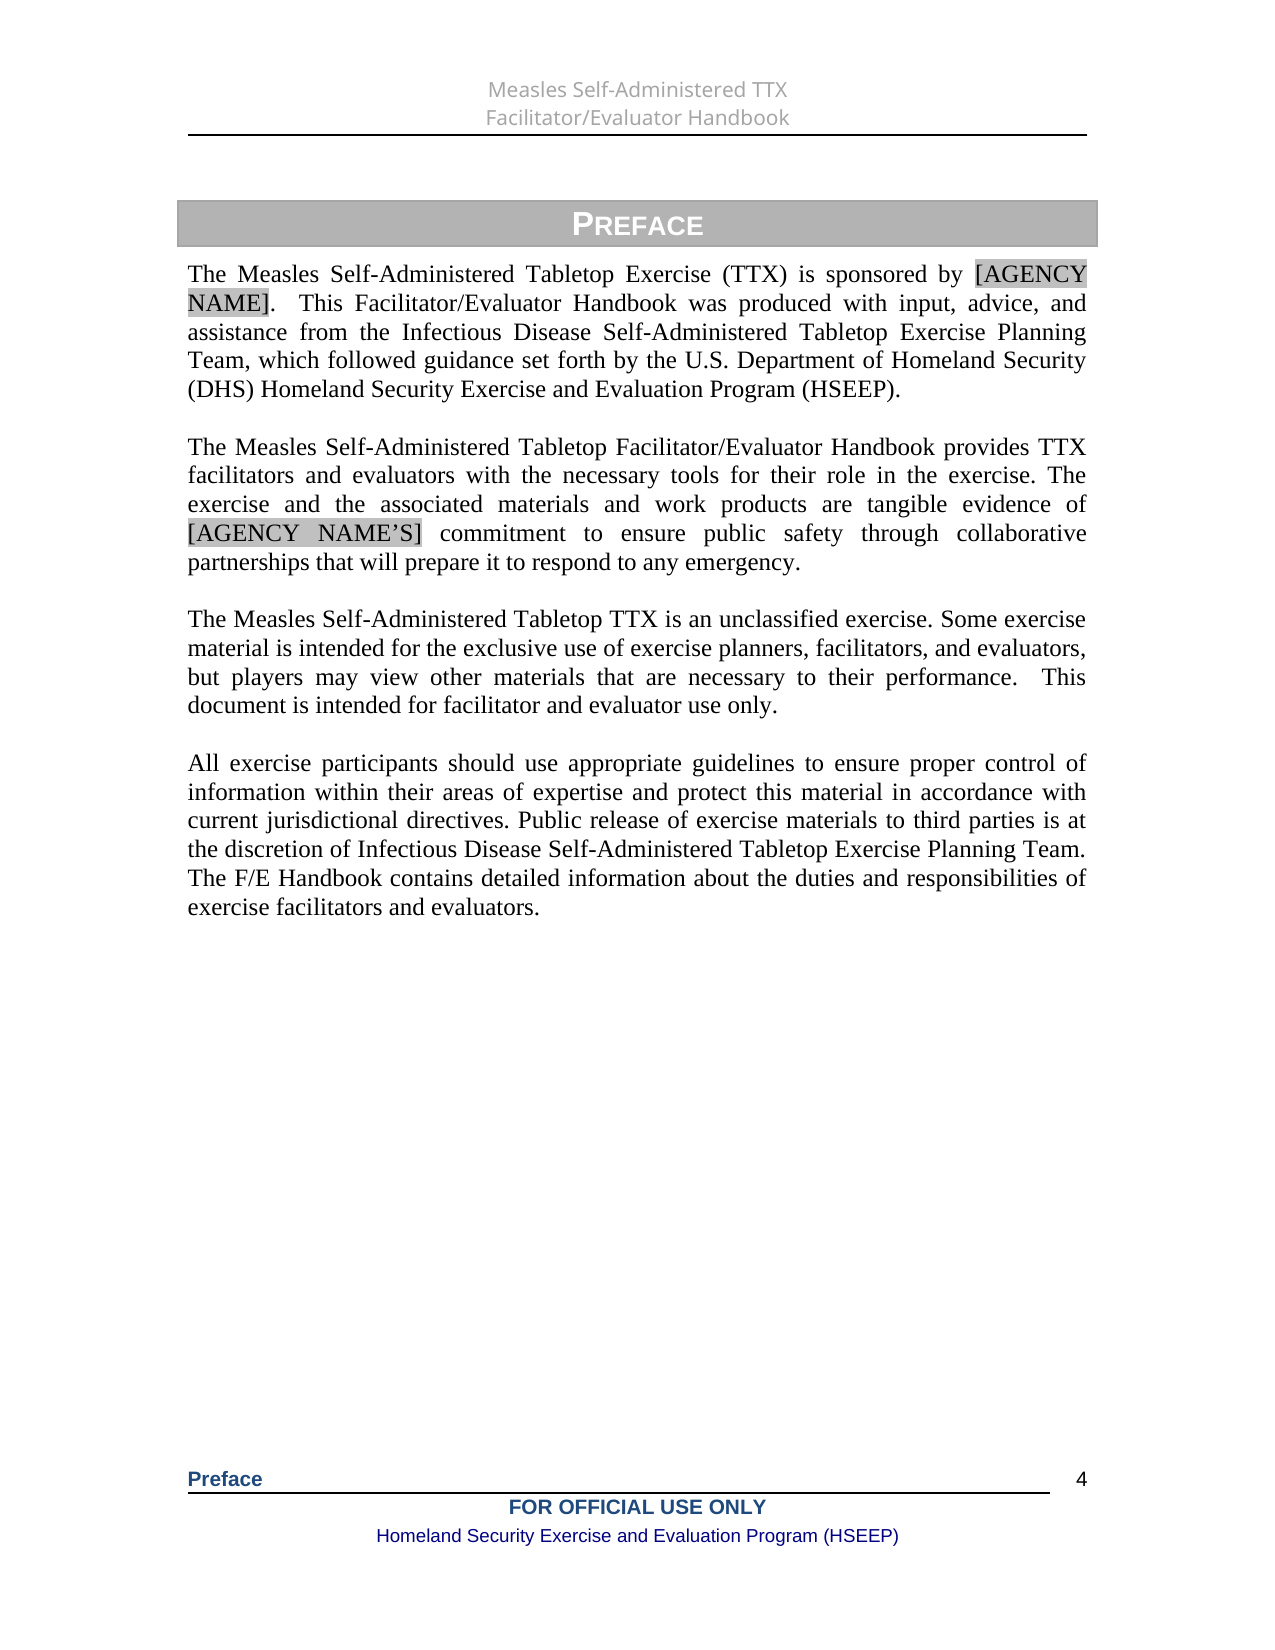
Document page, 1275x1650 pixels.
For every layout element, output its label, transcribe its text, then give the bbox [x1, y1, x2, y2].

text All exercise participants should use appropriate guidelines to ensure proper control of information within their areas of expertise and protect this material in accordance with current jurisdictional directives. Public release of exercise materials to third parties is at the discretion of Infectious Disease Self-Administered Tabletop Exercise Planning Team. The F/E Handbook contains detailed information about the duties and responsibilities of exercise facilitators and evaluators. [187, 748, 1087, 921]
text The Measles Self-Administered Tabletop Exercise (TTX) is sponsored by [AGENCY NAME]. This Facilitator/Evaluator Handbook was produced with input, advice, and assistance from the Infectious Disease Self-Administered Tabletop Exercise Planning Team, which followed guidance set forth by the U.S. Department of Homeland Security (DHS) Homeland Security Exercise and Evaluation Program (HSEEP). [187, 259, 1087, 403]
subtitle Preface [179, 202, 1096, 245]
text The Measles Self-Administered Tabletop TTX is an unclassified exercise. Some exercise material is intended for the exclusive use of exercise planners, facilitators, and evaluators, but players may view other materials that are necessary to their performance. This document is intended for facilitator and evaluator use only. [187, 604, 1087, 719]
text The Measles Self-Administered Tabletop Facilitator/Evaluator Handbook provides TTX facilitators and evaluators with the necessary tools for their role in the exercise. The exercise and the associated materials and work products are tangible evidence of [AGENCY NAME’S] commitment to ensure public safety through collaborative partnerships that will prepare it to respond to any emergency. [187, 432, 1087, 576]
